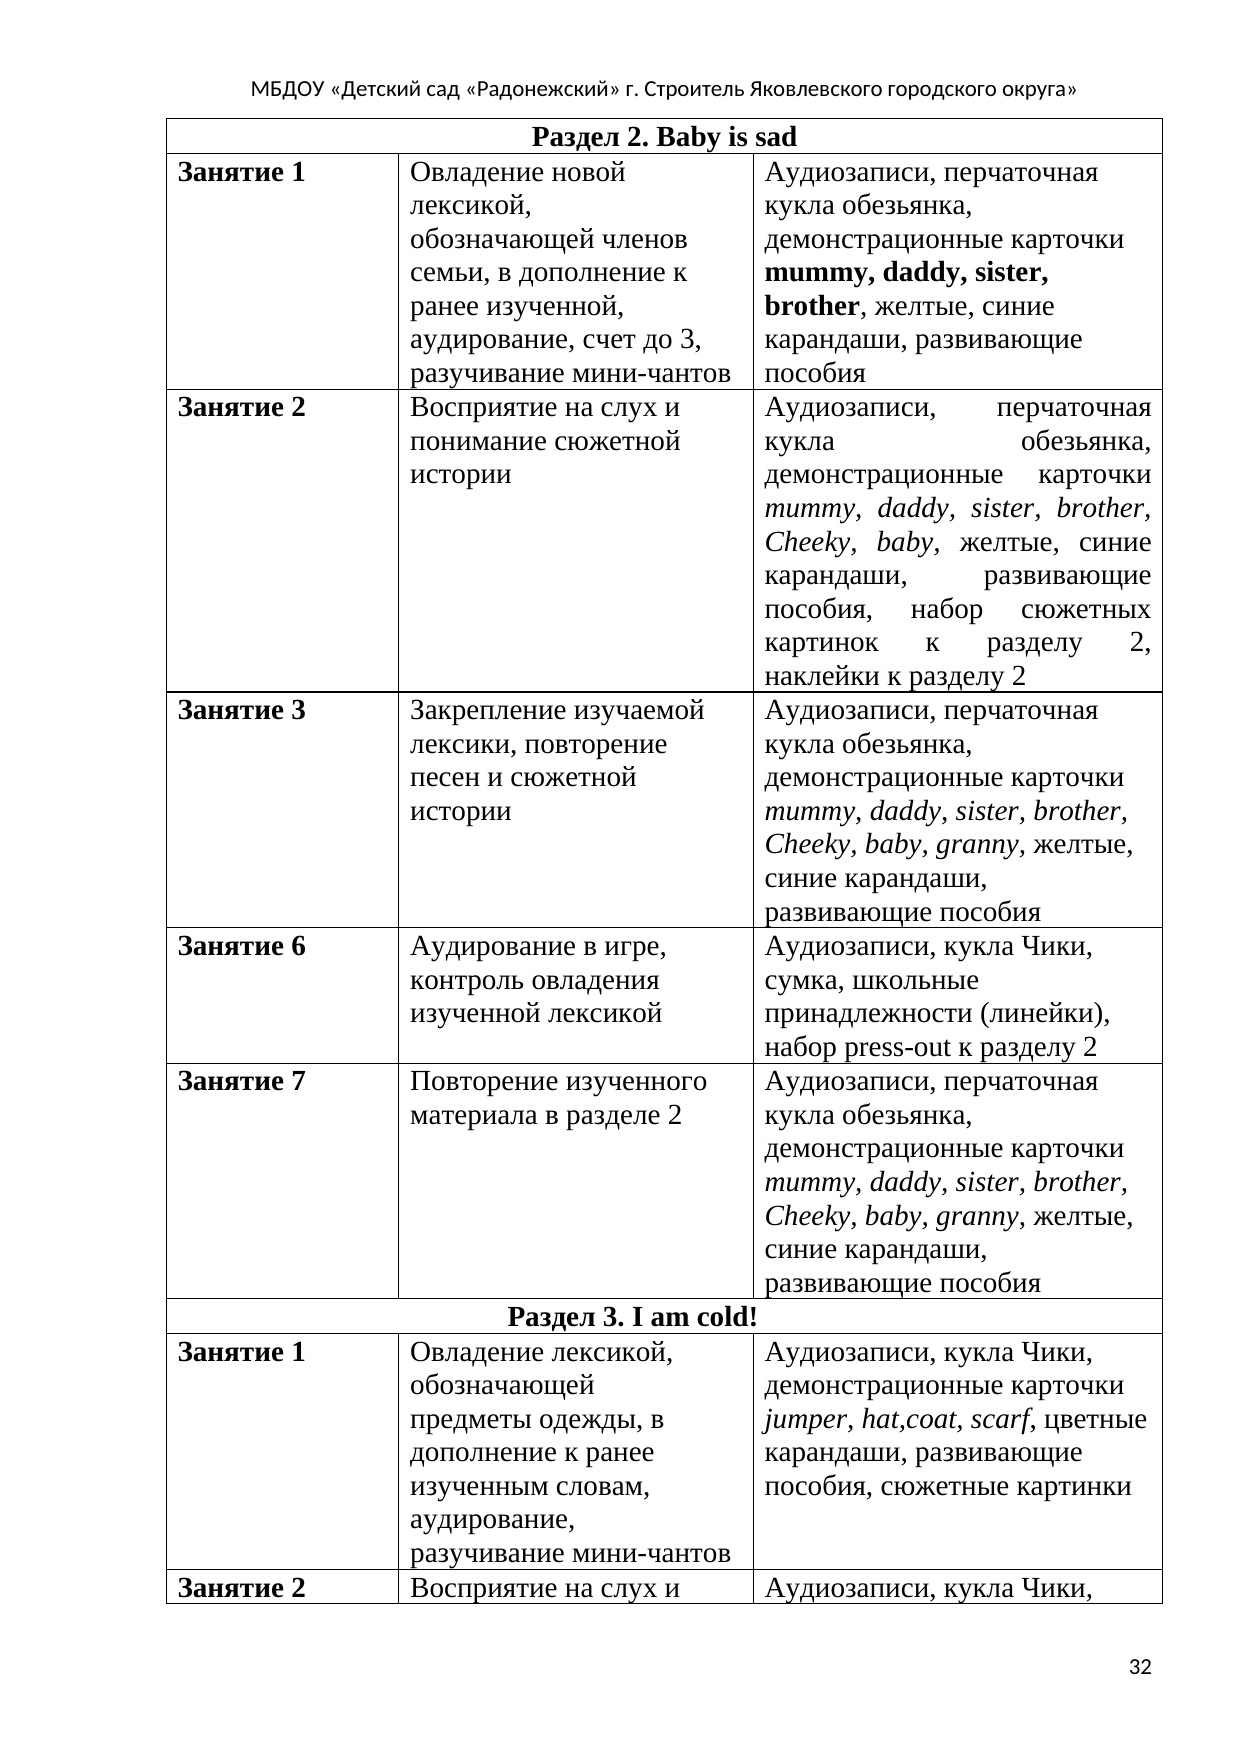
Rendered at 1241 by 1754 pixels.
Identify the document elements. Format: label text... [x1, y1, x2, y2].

table_cell Раздел 2. Baby is sad [167, 119, 1162, 153]
table_cell Овладение лексикой, обозначающей предметы одежды, в дополнение к ранее изученным словам, аудирование, разучивание мини-чантов [399, 1334, 753, 1569]
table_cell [754, 1570, 1162, 1603]
table_cell Аудиозаписи, перчаточная кукла обезьянка, демонстрационные карточки mummy, daddy, sister, brother, желтые, синие карандаши, развивающие пособия [754, 154, 1162, 388]
table_cell Раздел 3. I am cold! [167, 1299, 1162, 1333]
table_cell Занятие 2 [167, 1570, 398, 1603]
table_cell Занятие 1 [167, 154, 398, 388]
table_cell Занятие 1 [167, 1334, 398, 1569]
table_cell Аудиозаписи, перчаточная кукла обезьянка, демонстрационные карточки mummy, daddy, sister, brother, Cheeky, baby, желтые, синие карандаши, развивающие пособия, набор сюжетных картинок к разделу 2, наклейки к разделу 2 [754, 390, 1162, 691]
table_cell Занятие 6 [167, 928, 398, 1062]
table_cell Занятие 2 [167, 390, 398, 691]
table_cell Повторение изученного материала в разделе 2 [399, 1064, 753, 1298]
table_cell Аудиозаписи, кукла Чики, демонстрационные карточки jumper, hat,coat, scarf, цветные карандаши, развивающие пособия, сюжетные картинки [754, 1334, 1162, 1569]
table_cell Закрепление изучаемой лексики, повторение песен и сюжетной истории [399, 693, 753, 927]
table_cell Восприятие на слух и понимание сюжетной истории [399, 390, 753, 691]
table_cell Аудиозаписи, перчаточная кукла обезьянка, демонстрационные карточки mummy, daddy, sister, brother, Cheeky, baby, granny, желтые, синие карандаши, развивающие пособия [754, 1064, 1162, 1298]
table_cell Занятие 7 [167, 1064, 398, 1298]
table_cell Аудиозаписи, перчаточная кукла обезьянка, демонстрационные карточки mummy, daddy, sister, brother, Cheeky, baby, granny, желтые, синие карандаши, развивающие пособия [754, 693, 1162, 927]
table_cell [399, 1570, 753, 1603]
table_cell Аудиозаписи, кукла Чики, сумка, школьные принадлежности (линейки), набор press-out к разделу 2 [754, 928, 1162, 1062]
table_cell Занятие 3 [167, 693, 398, 927]
table_cell Овладение новой лексикой, обозначающей членов семьи, в дополнение к ранее изученной, аудирование, счет до 3, разучивание мини-чантов [399, 154, 753, 388]
table_cell Аудирование в игре, контроль овладения изученной лексикой [399, 928, 753, 1062]
